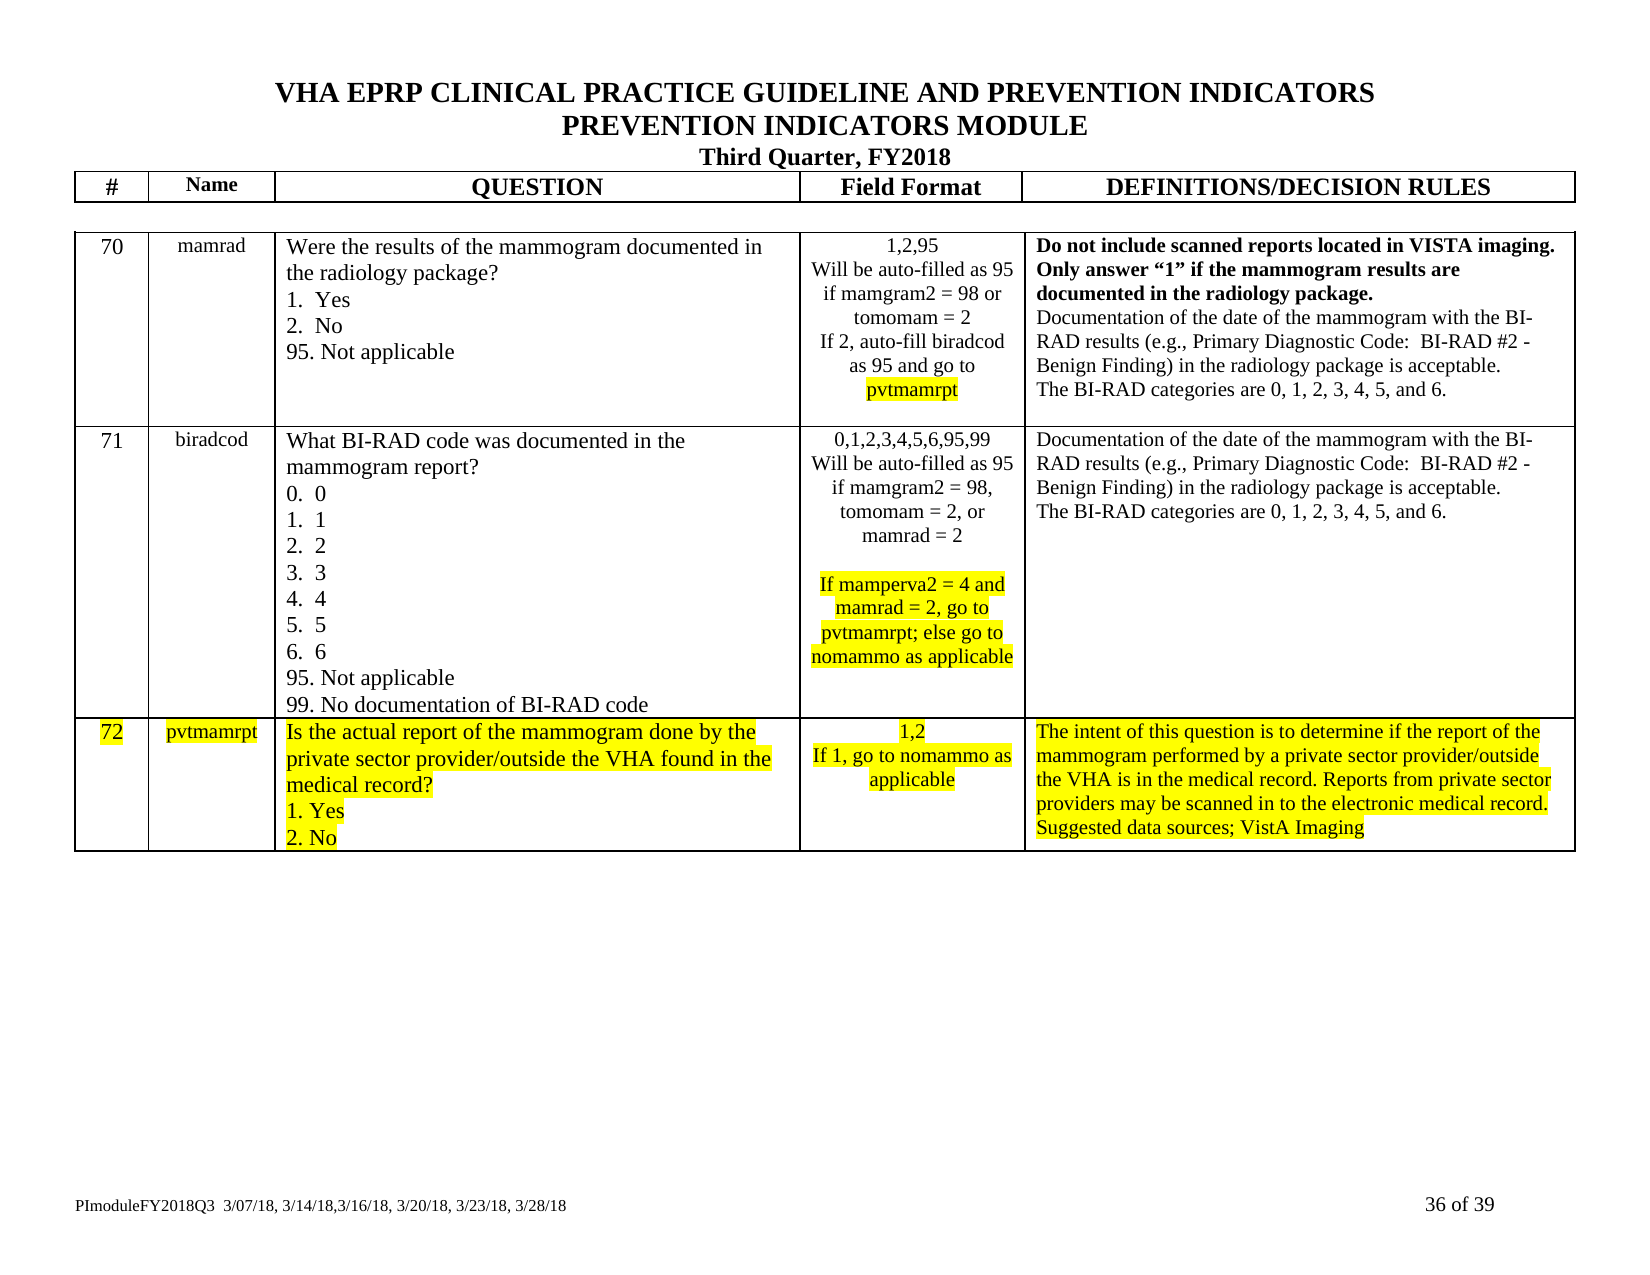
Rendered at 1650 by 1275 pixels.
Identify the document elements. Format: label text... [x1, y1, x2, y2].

table_cell The intent of this question is to determine if the report of the mammogram performed by a private sector provider/outside the VHA is in the medical record. Reports from private sector providers may be scanned in to the electronic medical record. Suggested data sources; VistA Imaging [1026, 719, 1574, 850]
table_cell Were the results of the mammogram documented in the radiology package? 1. Yes 2. No 95. Not applicable [276, 233, 799, 426]
table_cell 1,2 If 1, go to nomammo as applicable [801, 719, 1024, 850]
table_cell 70 [76, 233, 148, 426]
table_cell Documentation of the date of the mammogram with the BI-RAD results (e.g., Primary Diagnostic Code: BI-RAD #2 - Benign Finding) in the radiology package is acceptable. The BI-RAD categories are 0, 1, 2, 3, 4, 5, and 6. [1026, 427, 1574, 717]
table_cell 71 [76, 427, 148, 717]
table_cell 0,1,2,3,4,5,6,95,99 Will be auto-filled as 95 if mamgram2 = 98, tomomam = 2, or mamrad = 2 If mamperva2 = 4 and mamrad = 2, go to pvtmamrpt; else go to nomammo as applicable [801, 427, 1024, 717]
table_cell pvtmamrpt [149, 719, 274, 850]
table_cell mamrad [149, 233, 274, 426]
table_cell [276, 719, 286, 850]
table_cell Do not include scanned reports located in VISTA imaging. Only answer “1” if the mammogram results are documented in the radiology package. Documentation of the date of the mammogram with the BI-RAD results (e.g., Primary Diagnostic Code: BI-RAD #2 - Benign Finding) in the radiology package is acceptable. The BI-RAD categories are 0, 1, 2, 3, 4, 5, and 6. [1026, 233, 1574, 426]
table_cell What BI-RAD code was documented in the mammogram report? 0. 0 1. 1 2. 2 3. 3 4. 4 5. 5 6. 6 95. Not applicable 99. No documentation of BI-RAD code [276, 427, 799, 717]
table_cell Is the actual report of the mammogram done by the private sector provider/outside the VHA found in the medical record? 1. Yes 2. No [337, 719, 799, 850]
table_cell biradcod [149, 427, 274, 717]
table_cell 1,2,95 Will be auto-filled as 95 if mamgram2 = 98 or tomomam = 2 If 2, auto-fill biradcod as 95 and go to pvtmamrpt [801, 233, 1024, 426]
table_cell 72 [76, 719, 148, 850]
